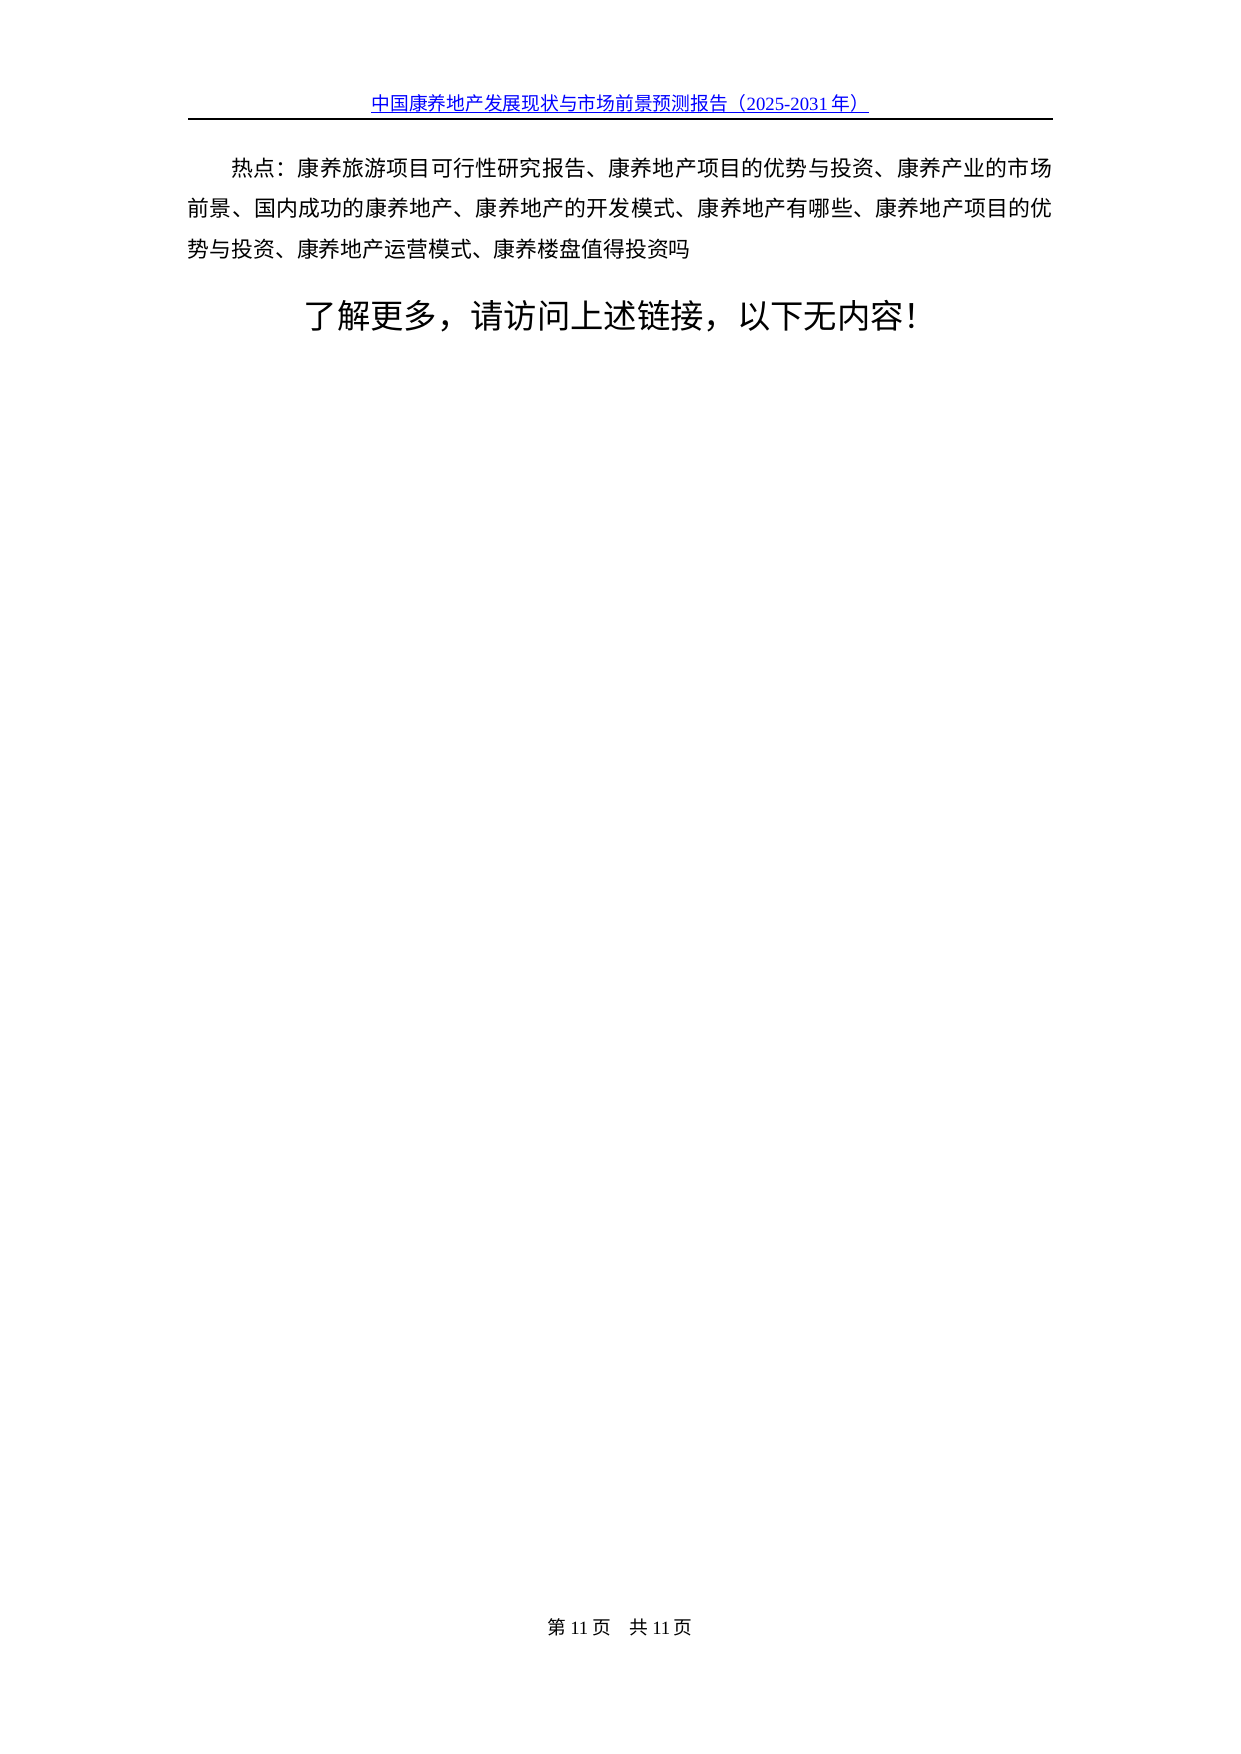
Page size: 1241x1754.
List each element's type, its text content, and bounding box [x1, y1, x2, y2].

text 热点：康养旅游项目可行性研究报告、康养地产项目的优势与投资、康养产业的市场前景、国内成功的康养地产、康养地产的开发模式、康养地产有哪些、康养地产项目的优势与投资、康养地产运营模式、康养楼盘值得投资吗 [187, 150, 1053, 264]
title 了解更多，请访问上述链接，以下无内容！ [187, 282, 1053, 347]
